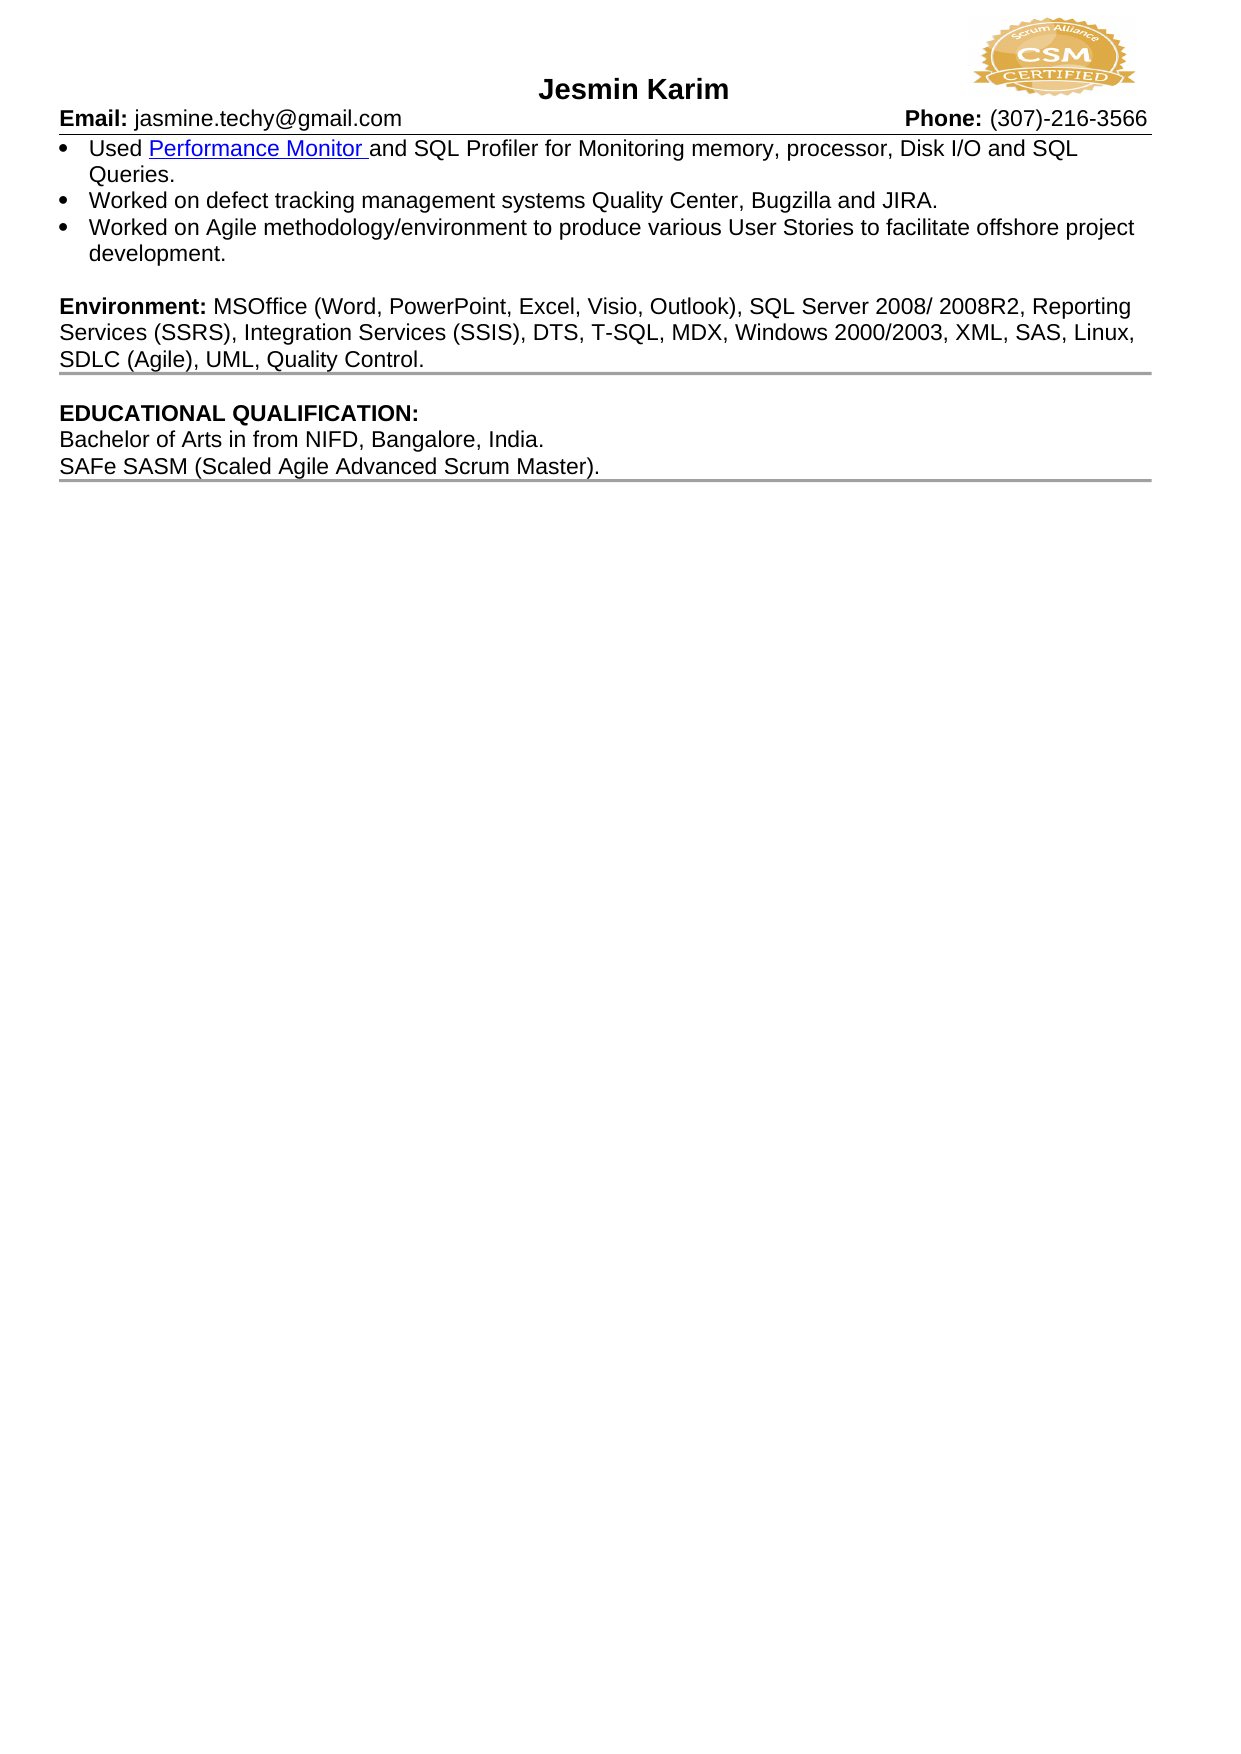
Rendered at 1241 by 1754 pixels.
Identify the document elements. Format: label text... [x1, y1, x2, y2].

text Bachelor of Arts in from NIFD, Bangalore, India. [59, 426, 1152, 453]
text Environment: MSOffice (Word, PowerPoint, Excel, Visio, Outlook), SQL Server 2008/ 2008R2, Reporting Services (SSRS), Integration Services (SSIS), DTS, T-SQL, MDX, Windows 2000/2003, XML, SAS, Linux, SDLC (Agile), UML, Quality Control. [59, 293, 1152, 371]
text SAFe SASM (Scaled Agile Advanced Scrum Master). [59, 453, 1152, 479]
text EDUCATIONAL QUALIFICATION: [59, 400, 1152, 426]
list Worked on defect tracking management systems Quality Center, Bugzilla and JIRA. [59, 187, 1152, 214]
picture [965, 14, 1143, 100]
list Worked on Agile methodology/environment to produce various User Stories to facilitate offshore project development. [59, 214, 1152, 267]
list Used Performance Monitor and SQL Profiler for Monitoring memory, processor, Disk I/O and SQL Queries. [59, 135, 1152, 187]
